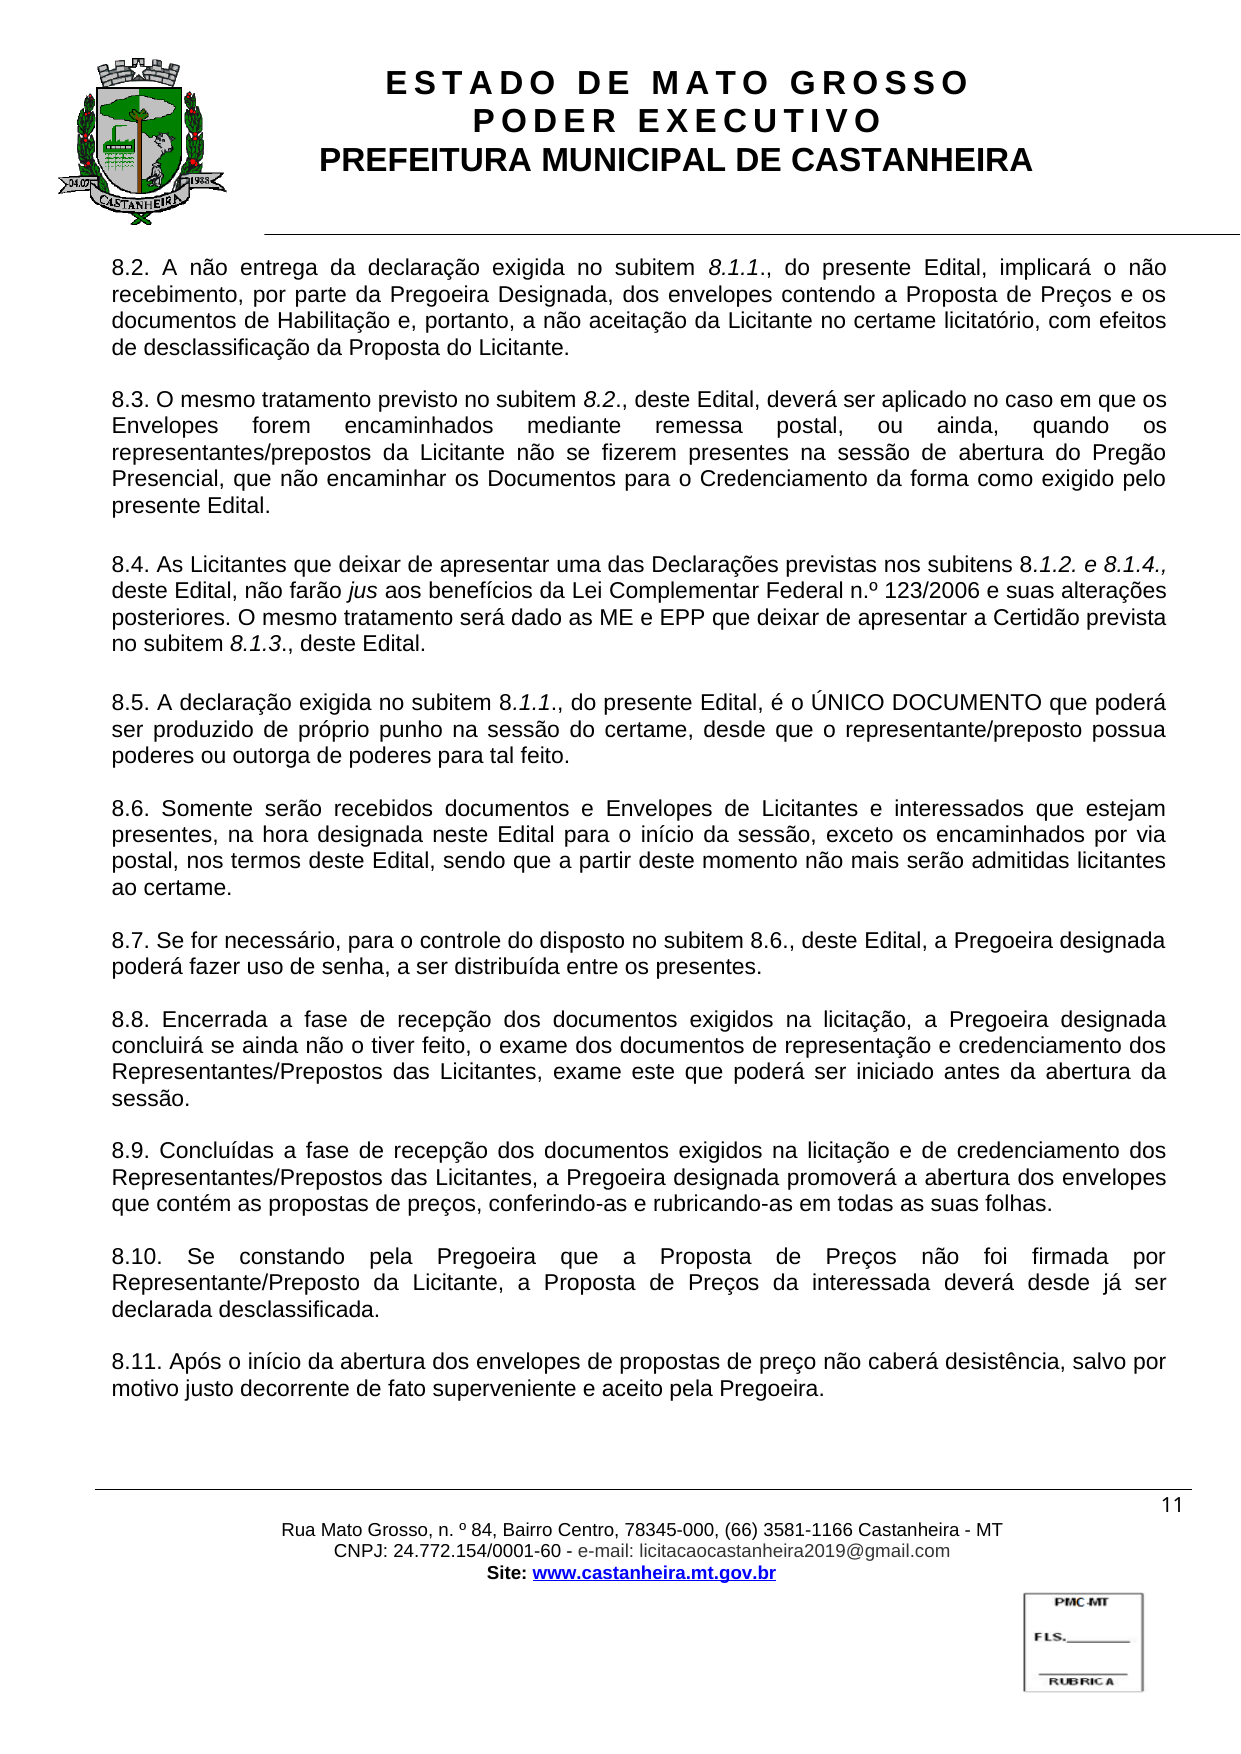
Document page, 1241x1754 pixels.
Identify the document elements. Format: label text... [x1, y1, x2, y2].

text 8.4. As Licitantes que deixar de apresentar uma das Declarações previstas nos subitens 8.1.2. e 8.1.4., deste Edital, não farão jus aos benefícios da Lei Complementar Federal n.º 123/2006 e suas alterações posteriores. O mesmo tratamento será dado as ME e EPP que deixar de apresentar a Certidão prevista no subitem 8.1.3., deste Edital. [111, 551, 1167, 656]
text 8.11. Após o início da abertura dos envelopes de propostas de preço não caberá desistência, salvo por motivo justo decorrente de fato superveniente e aceito pela Pregoeira. [111, 1348, 1167, 1401]
text 8.7. Se for necessário, para o controle do disposto no subitem 8.6., deste Edital, a Pregoeira designada poderá fazer uso de senha, a ser distribuída entre os presentes. [111, 927, 1167, 979]
text 8.10. Se constando pela Pregoeira que a Proposta de Preços não foi firmada por Representante/Preposto da Licitante, a Proposta de Preços da interessada deverá desde já ser declarada desclassificada. [111, 1243, 1167, 1322]
text 8.9. Concluídas a fase de recepção dos documentos exigidos na licitação e de credenciamento dos Representantes/Prepostos das Licitantes, a Pregoeira designada promoverá a abertura dos envelopes que contém as propostas de preços, conferindo-as e rubricando-as em todas as suas folhas. [111, 1137, 1167, 1216]
picture [37, 43, 265, 254]
picture [1020, 1589, 1159, 1710]
text 8.2. A não entrega da declaração exigida no subitem 8.1.1., do presente Edital, implicará o não recebimento, por parte da Pregoeira Designada, dos envelopes contendo a Proposta de Preços e os documentos de Habilitação e, portanto, a não aceitação da Licitante no certame licitatório, com efeitos de desclassificação da Proposta do Licitante. [111, 254, 1167, 360]
text 8.6. Somente serão recebidos documentos e Envelopes de Licitantes e interessados que estejam presentes, na hora designada neste Edital para o início da sessão, exceto os encaminhados por via postal, nos termos deste Edital, sendo que a partir deste momento não mais serão admitidas licitantes ao certame. [111, 795, 1167, 900]
text 8.8. Encerrada a fase de recepção dos documentos exigidos na licitação, a Pregoeira designada concluirá se ainda não o tiver feito, o exame dos documentos de representação e credenciamento dos Representantes/Prepostos das Licitantes, exame este que poderá ser iniciado antes da abertura da sessão. [111, 1006, 1167, 1111]
text 8.3. O mesmo tratamento previsto no subitem 8.2., deste Edital, deverá ser aplicado no caso em que os Envelopes forem encaminhados mediante remessa postal, ou ainda, quando os representantes/prepostos da Licitante não se fizerem presentes na sessão de abertura do Pregão Presencial, que não encaminhar os Documentos para o Credenciamento da forma como exigido pelo presente Edital. [111, 386, 1167, 518]
text 8.5. A declaração exigida no subitem 8.1.1., do presente Edital, é o ÚNICO DOCUMENTO que poderá ser produzido de próprio punho na sessão do certame, desde que o representante/preposto possua poderes ou outorga de poderes para tal feito. [111, 689, 1167, 768]
